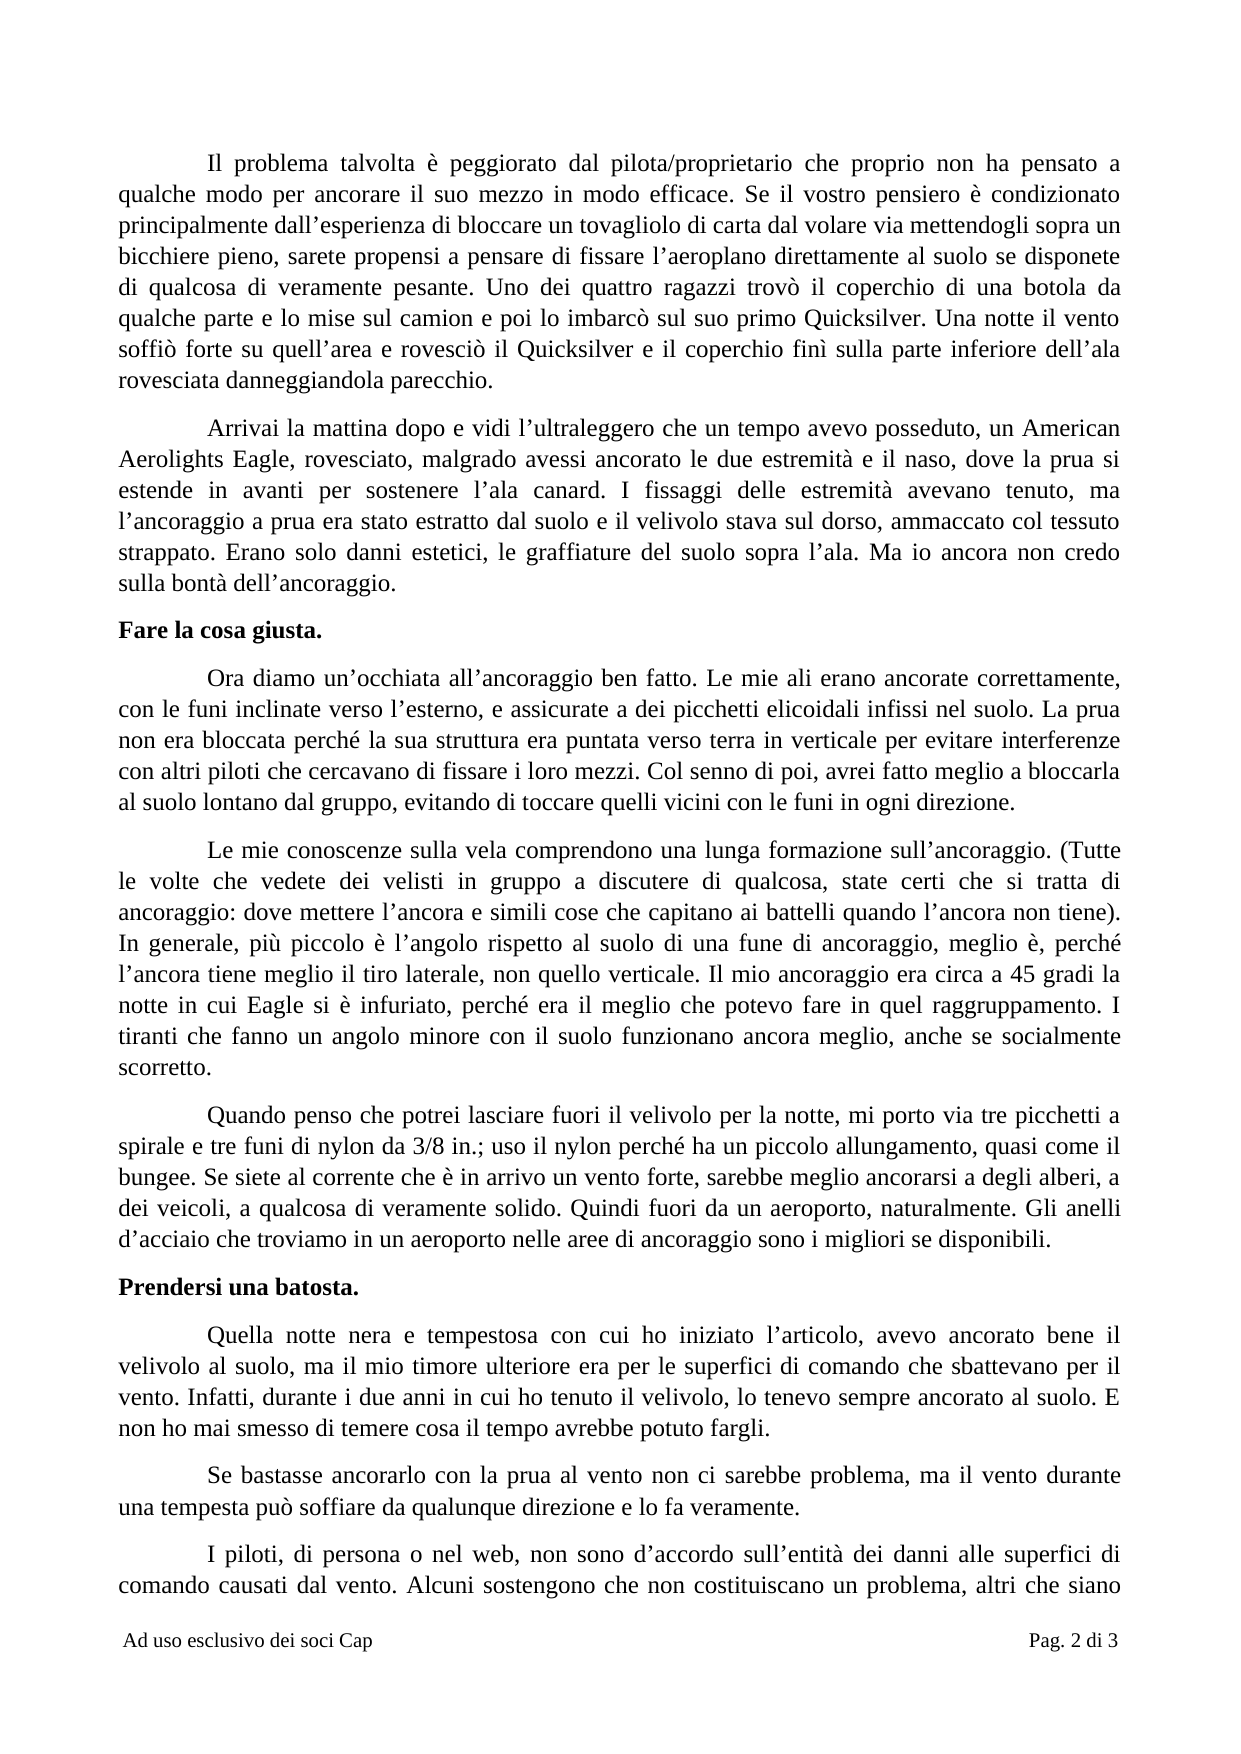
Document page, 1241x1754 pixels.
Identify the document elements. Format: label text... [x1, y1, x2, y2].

text Le mie conoscenze sulla vela comprendono una lunga formazione sull’ancoraggio. (Tutte le volte che vedete dei velisti in gruppo a discutere di qualcosa, state certi che si tratta di ancoraggio: dove mettere l’ancora e simili cose che capitano ai battelli quando l’ancora non tiene). In generale, più piccolo è l’angolo rispetto al suolo di una fune di ancoraggio, meglio è, perché l’ancora tiene meglio il tiro laterale, non quello verticale. Il mio ancoraggio era circa a 45 gradi la notte in cui Eagle si è infuriato, perché era il meglio che potevo fare in quel raggruppamento. I tiranti che fanno un angolo minore con il suolo funzionano ancora meglio, anche se socialmente scorretto. [118, 835, 1122, 1081]
text Il problema talvolta è peggiorato dal pilota/proprietario che proprio non ha pensato a qualche modo per ancorare il suo mezzo in modo efficace. Se il vostro pensiero è condizionato principalmente dall’esperienza di bloccare un tovagliolo di carta dal volare via mettendogli sopra un bicchiere pieno, sarete propensi a pensare di fissare l’aeroplano direttamente al suolo se disponete di qualcosa di veramente pesante. Uno dei quattro ragazzi trovò il coperchio di una botola da qualche parte e lo mise sul camion e poi lo imbarcò sul suo primo Quicksilver. Una notte il vento soffiò forte su quell’area e rovesciò il Quicksilver e il coperchio finì sulla parte inferiore dell’ala rovesciata danneggiandola parecchio. [118, 148, 1122, 394]
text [118, 1539, 1122, 1599]
text Arrivai la mattina dopo e vidi l’ultraleggero che un tempo avevo posseduto, un American Aerolights Eagle, rovesciato, malgrado avessi ancorato le due estremità e il naso, dove la prua si estende in avanti per sostenere l’ala canard. I fissaggi delle estremità avevano tenuto, ma l’ancoraggio a prua era stato estratto dal suolo e il velivolo stava sul dorso, ammaccato col tessuto strappato. Erano solo danni estetici, le graffiature del suolo sopra l’ala. Ma io ancora non credo sulla bontà dell’ancoraggio. [118, 413, 1122, 597]
text Prendersi una batosta. [118, 1272, 1122, 1301]
text Quella notte nera e tempestosa con cui ho iniziato l’articolo, avevo ancorato bene il velivolo al suolo, ma il mio timore ulteriore era per le superfici di comando che sbattevano per il vento. Infatti, durante i due anni in cui ho tenuto il velivolo, lo tenevo sempre ancorato al suolo. E non ho mai smesso di temere cosa il tempo avrebbe potuto fargli. [118, 1320, 1122, 1442]
text Ora diamo un’occhiata all’ancoraggio ben fatto. Le mie ali erano ancorate correttamente, con le funi inclinate verso l’esterno, e assicurate a dei picchetti elicoidali infissi nel suolo. La prua non era bloccata perché la sua struttura era puntata verso terra in verticale per evitare interferenze con altri piloti che cercavano di fissare i loro mezzi. Col senno di poi, avrei fatto meglio a bloccarla al suolo lontano dal gruppo, evitando di toccare quelli vicini con le funi in ogni direzione. [118, 663, 1122, 816]
text Se bastasse ancorarlo con la prua al vento non ci sarebbe problema, ma il vento durante una tempesta può soffiare da qualunque direzione e lo fa veramente. [118, 1461, 1122, 1520]
text Fare la cosa giusta. [118, 616, 1122, 644]
text Quando penso che potrei lasciare fuori il velivolo per la notte, mi porto via tre picchetti a spirale e tre funi di nylon da 3/8 in.; uso il nylon perché ha un piccolo allungamento, quasi come il bungee. Se siete al corrente che è in arrivo un vento forte, sarebbe meglio ancorarsi a degli alberi, a dei veicoli, a qualcosa di veramente solido. Quindi fuori da un aeroporto, naturalmente. Gli anelli d’acciaio che troviamo in un aeroporto nelle aree di ancoraggio sono i migliori se disponibili. [118, 1100, 1122, 1253]
